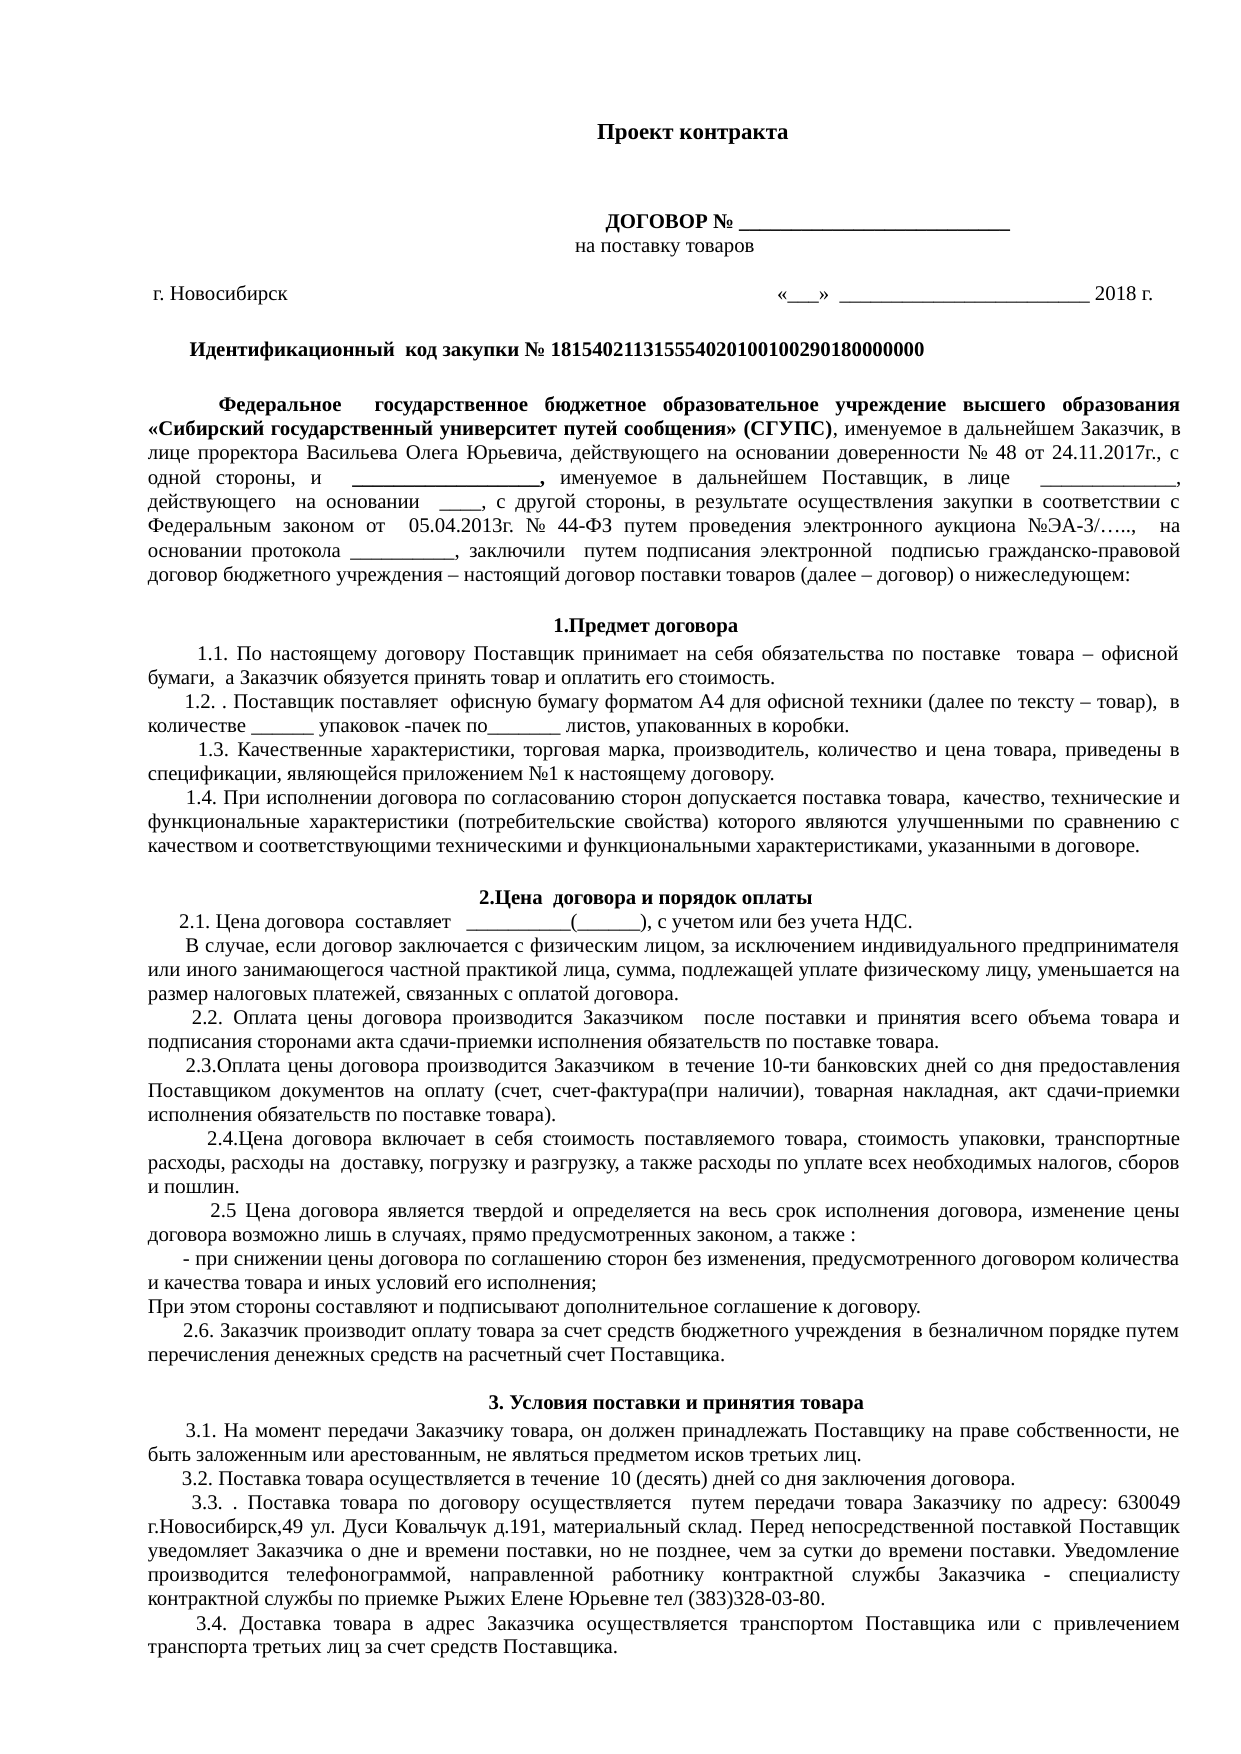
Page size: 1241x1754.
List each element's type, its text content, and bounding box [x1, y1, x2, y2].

text - при снижении цены договора по соглашению сторон без изменения, предусмотренного договором количества и качества товара и иных условий его исполнения; [148, 1246, 1181, 1294]
text г. Новосибирск «___» ________________________ 2018 г. [148, 281, 1181, 305]
text 1.Предмет договора [110, 613, 1181, 637]
text 3.3. . Поставка товара по договору осуществляется путем передачи товара Заказчику по адресу: .Новосибирск,49 ул. Дуси Ковальчук д.191, материальный склад. Перед непосредственной поставкой Поставщик уведомляет Заказчика о дне и времени поставки, но не позднее, чем за сутки до времени поставки. Уведомление производится телефонограммой, направленной работнику контрактной службы Заказчика - специалисту контрактной службы по приемке Рыжих Елене Юрьевне тел (383)328-03-80. [148, 1490, 1181, 1610]
text 1.4. При исполнении договора по согласованию сторон допускается поставка товара, качество, технические и функциональные характеристики (потребительские свойства) которого являются улучшенными по сравнению с качеством и соответствующими техническими и функциональными характеристиками, указанными в договоре. [148, 785, 1181, 857]
text Идентификационный код закупки № 181540211315554020100100290180000000 [148, 337, 1181, 361]
text 2.1. Цена договора составляет __________(______), с учетом или без учета НДС. [148, 909, 1181, 933]
text 3.4. Доставка товара в адрес Заказчика осуществляется транспортом Поставщика или с привлечением транспорта третьих лиц за счет средств Поставщика. [148, 1610, 1181, 1658]
text В случае, если договор заключается с физическим лицом, за исключением индивидуального предпринимателя или иного занимающегося частной практикой лица, сумма, подлежащей уплате физическому лицу, уменьшается на размер налоговых платежей, связанных с оплатой договора. [148, 933, 1181, 1005]
text ДОГОВОР № __________________________ [148, 209, 1181, 233]
text 2.6. Заказчик производит оплату товара за счет средств бюджетного учреждения в безналичном порядке путем перечисления денежных средств на расчетный счет Поставщика. [148, 1318, 1181, 1366]
text При этом стороны составляют и подписывают дополнительное соглашение к договору. [148, 1294, 1181, 1318]
text на поставку товаров [148, 233, 1181, 257]
text Проект контракта [148, 118, 1181, 144]
text 1.2. . Поставщик поставляет офисную бумагу форматом А4 для офисной техники (далее по тексту – товар), в количестве ______ упаковок -пачек по_______ листов, упакованных в коробки. [148, 689, 1181, 737]
text 1.1. По настоящему договору Поставщик принимает на себя обязательства по поставке товара – офисной бумаги, а Заказчик обязуется принять товар и оплатить его стоимость. [148, 641, 1181, 689]
text 2.4.Цена договора включает в себя стоимость поставляемого товара, стоимость упаковки, транспортные расходы, расходы на доставку, погрузку и разгрузку, а также расходы по уплате всех необходимых налогов, сборов и пошлин. [148, 1126, 1181, 1198]
text 2.3.Оплата цены договора производится Заказчиком в течение 10-ти банковских дней со дня предоставления Поставщиком документов на оплату (счет, счет-фактура(при наличии), товарная накладная, акт сдачи-приемки исполнения обязательств по поставке товара). [148, 1053, 1181, 1126]
text 2.Цена договора и порядок оплаты [110, 885, 1181, 909]
text 3.2. Поставка товара осуществляется в течение 10 (десять) дней со дня заключения договора. [148, 1466, 1181, 1490]
text 2.5 Цена договора является твердой и определяется на весь срок исполнения договора, изменение цены договора возможно лишь в случаях, прямо предусмотренных законом, а также : [148, 1198, 1181, 1246]
text 3.1. На момент передачи Заказчику товара, он должен принадлежать Поставщику на праве собственности, не быть заложенным или арестованным, не являться предметом исков третьих лиц. [148, 1418, 1181, 1466]
text 3. Условия поставки и принятия товара [148, 1390, 1181, 1414]
text 1.3. Качественные характеристики, торговая марка, производитель, количество и цена товара, приведены в спецификации, являющейся приложением №1 к настоящему договору. [148, 737, 1181, 785]
text Федеральное государственное бюджетное образовательное учреждение высшего образования «Сибирский государственный университет путей сообщения» (СГУПС), именуемое в дальнейшем Заказчик, в лице проректора Васильева Олега Юрьевича, действующего на основании доверенности № 48 от 24.11.2017г., с одной стороны, и __________________, именуемое в дальнейшем Поставщик, в лице _____________, действующего на основании ____, с другой стороны, в результате осуществления закупки в соответствии с Федеральным законом от 05.04.2013г. № 44-ФЗ путем проведения электронного аукциона №ЭА-3/….., на основании протокола __________, заключили путем подписания электронной подписью гражданско-правовой договор бюджетного учреждения – настоящий договор поставки товаров (далее – договор) о нижеследующем: [148, 392, 1181, 586]
text 2.2. Оплата цены договора производится Заказчиком после поставки и принятия всего объема товара и подписания сторонами акта сдачи-приемки исполнения обязательств по поставке товара. [148, 1005, 1181, 1053]
